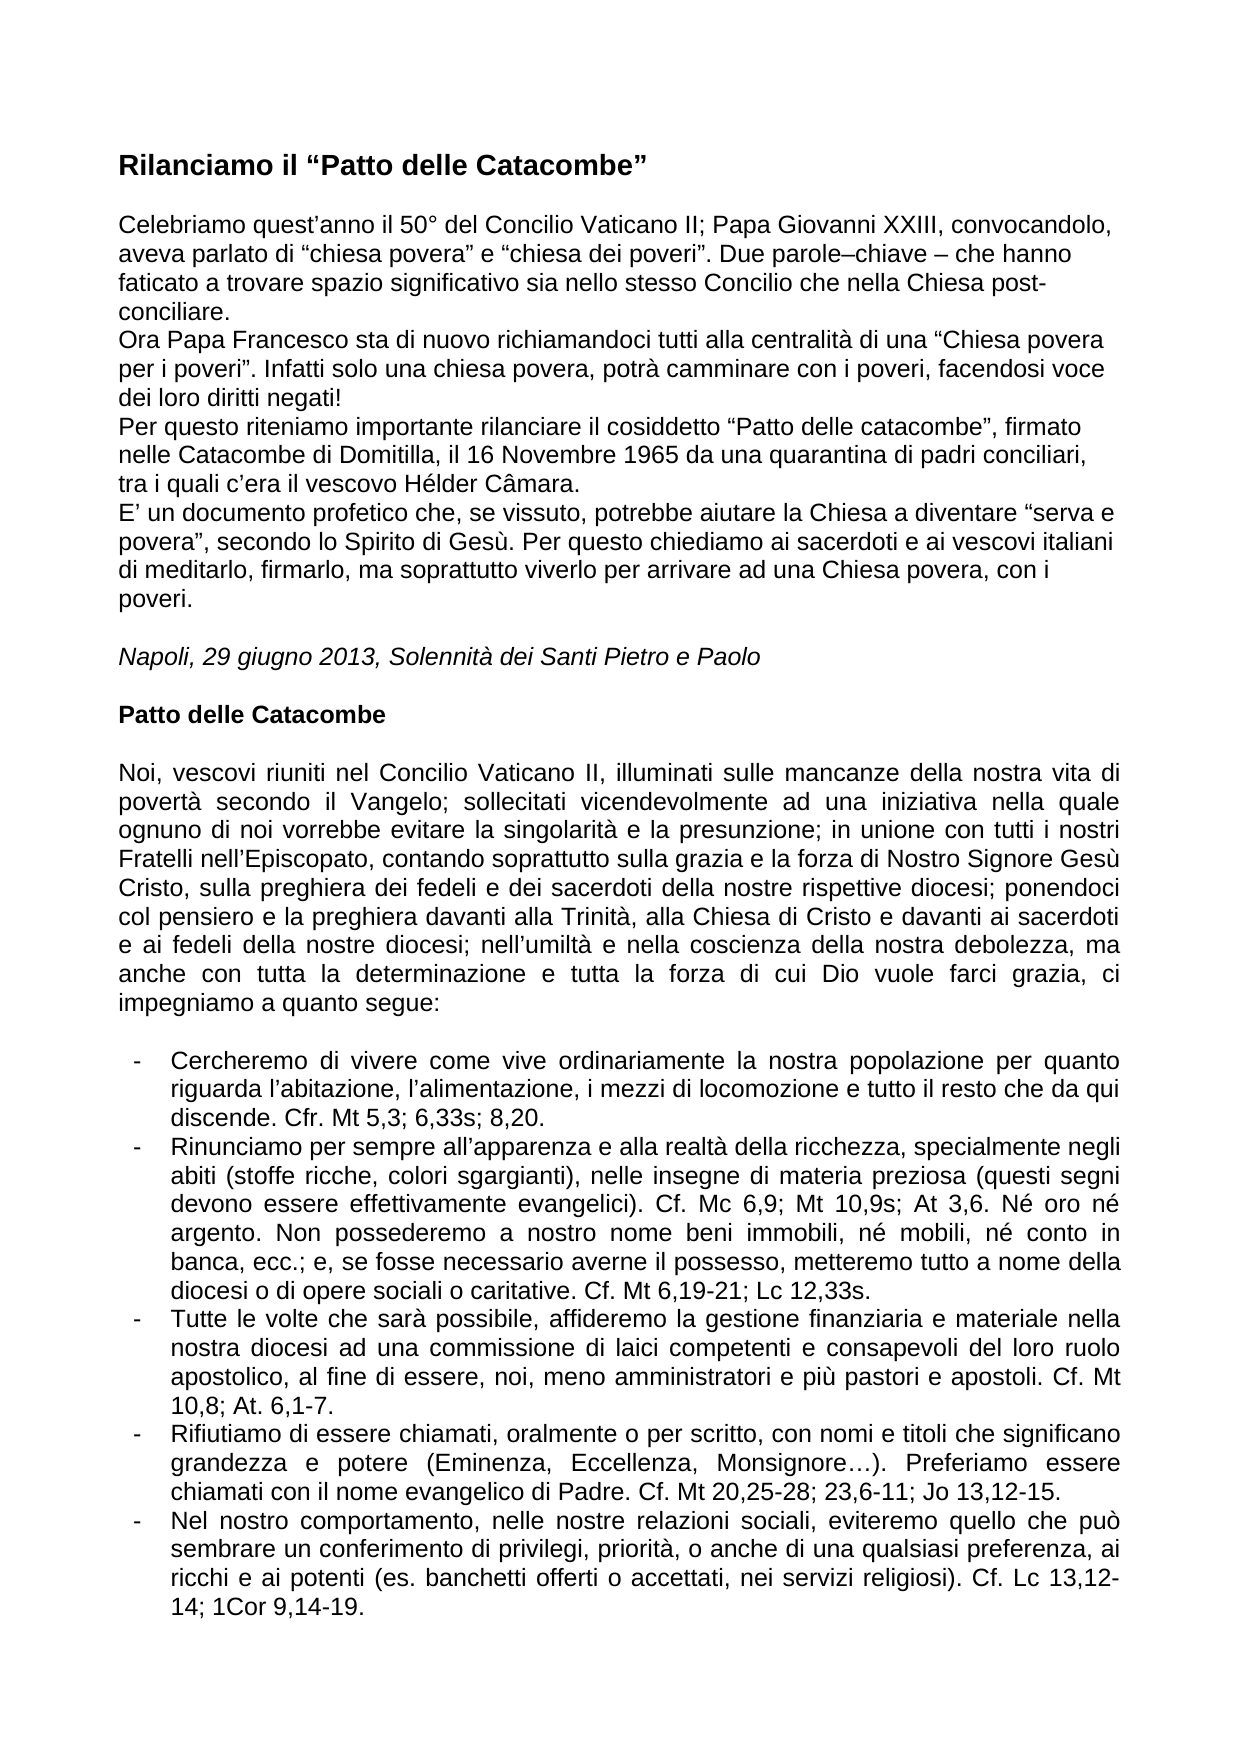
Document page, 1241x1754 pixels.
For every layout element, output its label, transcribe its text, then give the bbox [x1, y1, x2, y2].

text Patto delle Catacombe [118, 700, 1122, 729]
list Rifiutiamo di essere chiamati, oralmente o per scritto, con nomi e titoli che significano grandezza e potere (Eminenza, Eccellenza, Monsignore…). Preferiamo essere chiamati con il nome evangelico di Padre. Cf. Mt 20,25-28; 23,6-11; Jo 13,12-15. [133, 1507, 1122, 1593]
list Tutte le volte che sarà possibile, affideremo la gestione finanziaria e materiale nella nostra diocesi ad una commissione di laici competenti e consapevoli del loro ruolo apostolico, al fine di essere, noi, meno amministratori e più pastori e apostoli. Cf. Mt 10,8; At. 6,1-7. [133, 1363, 1122, 1478]
text Noi, vescovi riuniti nel Concilio Vaticano II, illuminati sulle mancanze della nostra vita di povertà secondo il Vangelo; sollecitati vicendevolmente ad una iniziativa nella quale ognuno di noi vorrebbe evitare la singolarità e la presunzione; in unione con tutti i nostri Fratelli nell’Episcopato, contando soprattutto sulla grazia e la forza di Nostro Signore Gesù Cristo, sulla preghiera dei fedeli e dei sacerdoti della nostre rispettive diocesi; ponendoci col pensiero e la preghiera davanti alla Trinità, alla Chiesa di Cristo e davanti ai sacerdoti e ai fedeli della nostre diocesi; nell’umiltà e nella coscienza della nostra debolezza, ma anche con tutta la determinazione e tutta la forza di cui Dio vuole farci grazia, ci impegniamo a quanto segue: [118, 758, 1122, 1017]
text Celebriamo quest’anno il 50° del Concilio Vaticano II; Papa Giovanni XXIII, convocandolo, aveva parlato di “chiesa povera” e “chiesa dei poveri”. Due parole–chiave – che hanno faticato a trovare spazio significativo sia nello stesso Concilio che nella Chiesa post-conciliare. Ora Papa Francesco sta di nuovo richiamandoci tutti alla centralità di una “Chiesa povera per i poveri”. Infatti solo una chiesa povera, potrà camminare con i poveri, facendosi voce dei loro diritti negati! Per questo riteniamo importante rilanciare il cosiddetto “Patto delle catacombe”, firmato nelle Catacombe di Domitilla, il 16 Novembre 1965 da una quarantina di padri conciliari, tra i quali c’era il vescovo Hélder Câmara. E’ un documento profetico che, se vissuto, potrebbe aiutare la Chiesa a diventare “serva e povera”, secondo lo Spirito di Gesù. Per questo chiediamo ai sacerdoti e ai vescovi italiani di meditarlo, firmarlo, ma soprattutto viverlo per arrivare ad una Chiesa povera, con i poveri. [118, 210, 1122, 613]
list Rinunciamo per sempre all’apparenza e alla realtà della ricchezza, specialmente negli abiti (stoffe ricche, colori sgargianti), nelle insegne di materia preziosa (questi segni devono essere effettivamente evangelici). Cf. Mc 6,9; Mt 10,9s; At 3,6. Né oro né argento. Non possederemo a nostro nome beni immobili, né mobili, né conto in banca, ecc.; e, se fosse necessario averne il possesso, metteremo tutto a nome della diocesi o di opere sociali o caritative. Cf. Mt 6,19-21; Lc 12,33s. [133, 1161, 1122, 1334]
text Napoli, 29 giugno 2013, Solennità dei Santi Pietro e Paolo [118, 642, 1122, 671]
text Rilanciamo il “Patto delle Catacombe” [118, 148, 1122, 181]
list Cercheremo di vivere come vive ordinariamente la nostra popolazione per quanto riguarda l’abitazione, l’alimentazione, i mezzi di locomozione e tutto il resto che da qui discende. Cfr. Mt 5,3; 6,33s; 8,20. [133, 1046, 1122, 1132]
